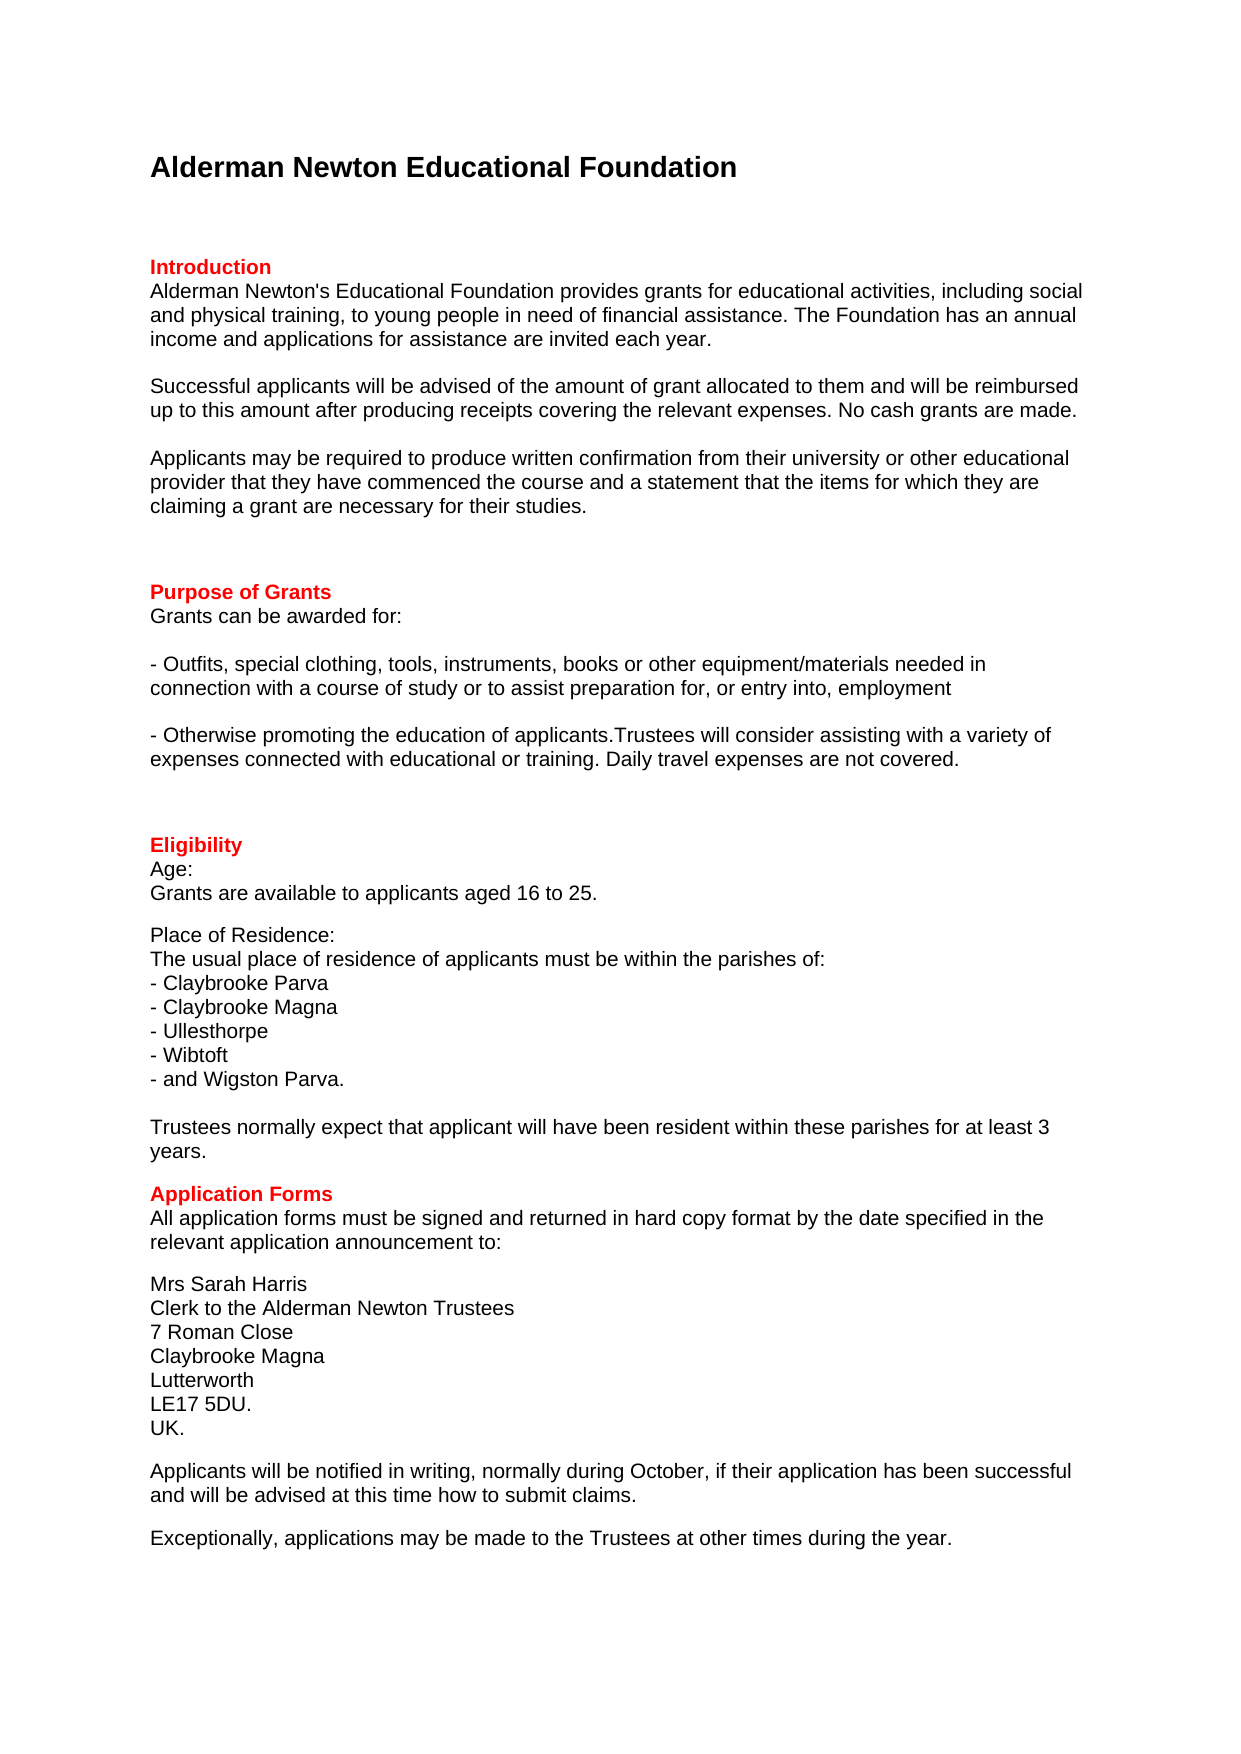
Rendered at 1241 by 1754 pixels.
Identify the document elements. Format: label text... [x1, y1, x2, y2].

text Eligibility Age: Grants are available to applicants aged 16 to 25. [150, 833, 1090, 904]
text Application Forms All application forms must be signed and returned in hard copy format by the date specified in the relevant application announcement to: [150, 1182, 1090, 1253]
text Exceptionally, applications may be made to the Trustees at other times during the year. [150, 1525, 1090, 1549]
text Applicants will be notified in writing, normally during October, if their application has been successful and will be advised at this time how to submit claims. [150, 1459, 1090, 1507]
text Introduction Alderman Newton's Educational Foundation provides grants for educational activities, including social and physical training, to young people in need of financial assistance. The Foundation has an annual income and applications for assistance are invited each year. Successful applicants will be advised of the amount of grant allocated to them and will be reimbursed up to this amount after producing receipts covering the relevant expenses. No cash grants are made. Applicants may be required to produce written confirmation from their university or other educational provider that they have commenced the course and a statement that the items for which they are claiming a grant are necessary for their studies. [150, 254, 1090, 518]
text Purpose of Grants Grants can be awarded for: - Outfits, special clothing, tools, instruments, books or other equipment/materials needed in connection with a course of study or to assist preparation for, or entry into, employment - Otherwise promoting the education of applicants.Trustees will consider assisting with a variety of expenses connected with educational or training. Daily travel expenses are not covered. [150, 579, 1090, 771]
text Place of Residence: The usual place of residence of applicants must be within the parishes of: - Claybrooke Parva - Claybrooke Magna - Ullesthorpe - Wibtoft - and Wigston Parva. Trustees normally expect that applicant will have been resident within these parishes for at least 3 years. [150, 923, 1090, 1163]
text Mrs Sarah Harris Clerk to the Alderman Newton Trustees 7 Roman Close Claybrooke Magna Lutterworth LE17 5DU. UK. [150, 1272, 1090, 1440]
text Alderman Newton Educational Foundation [150, 150, 1090, 183]
